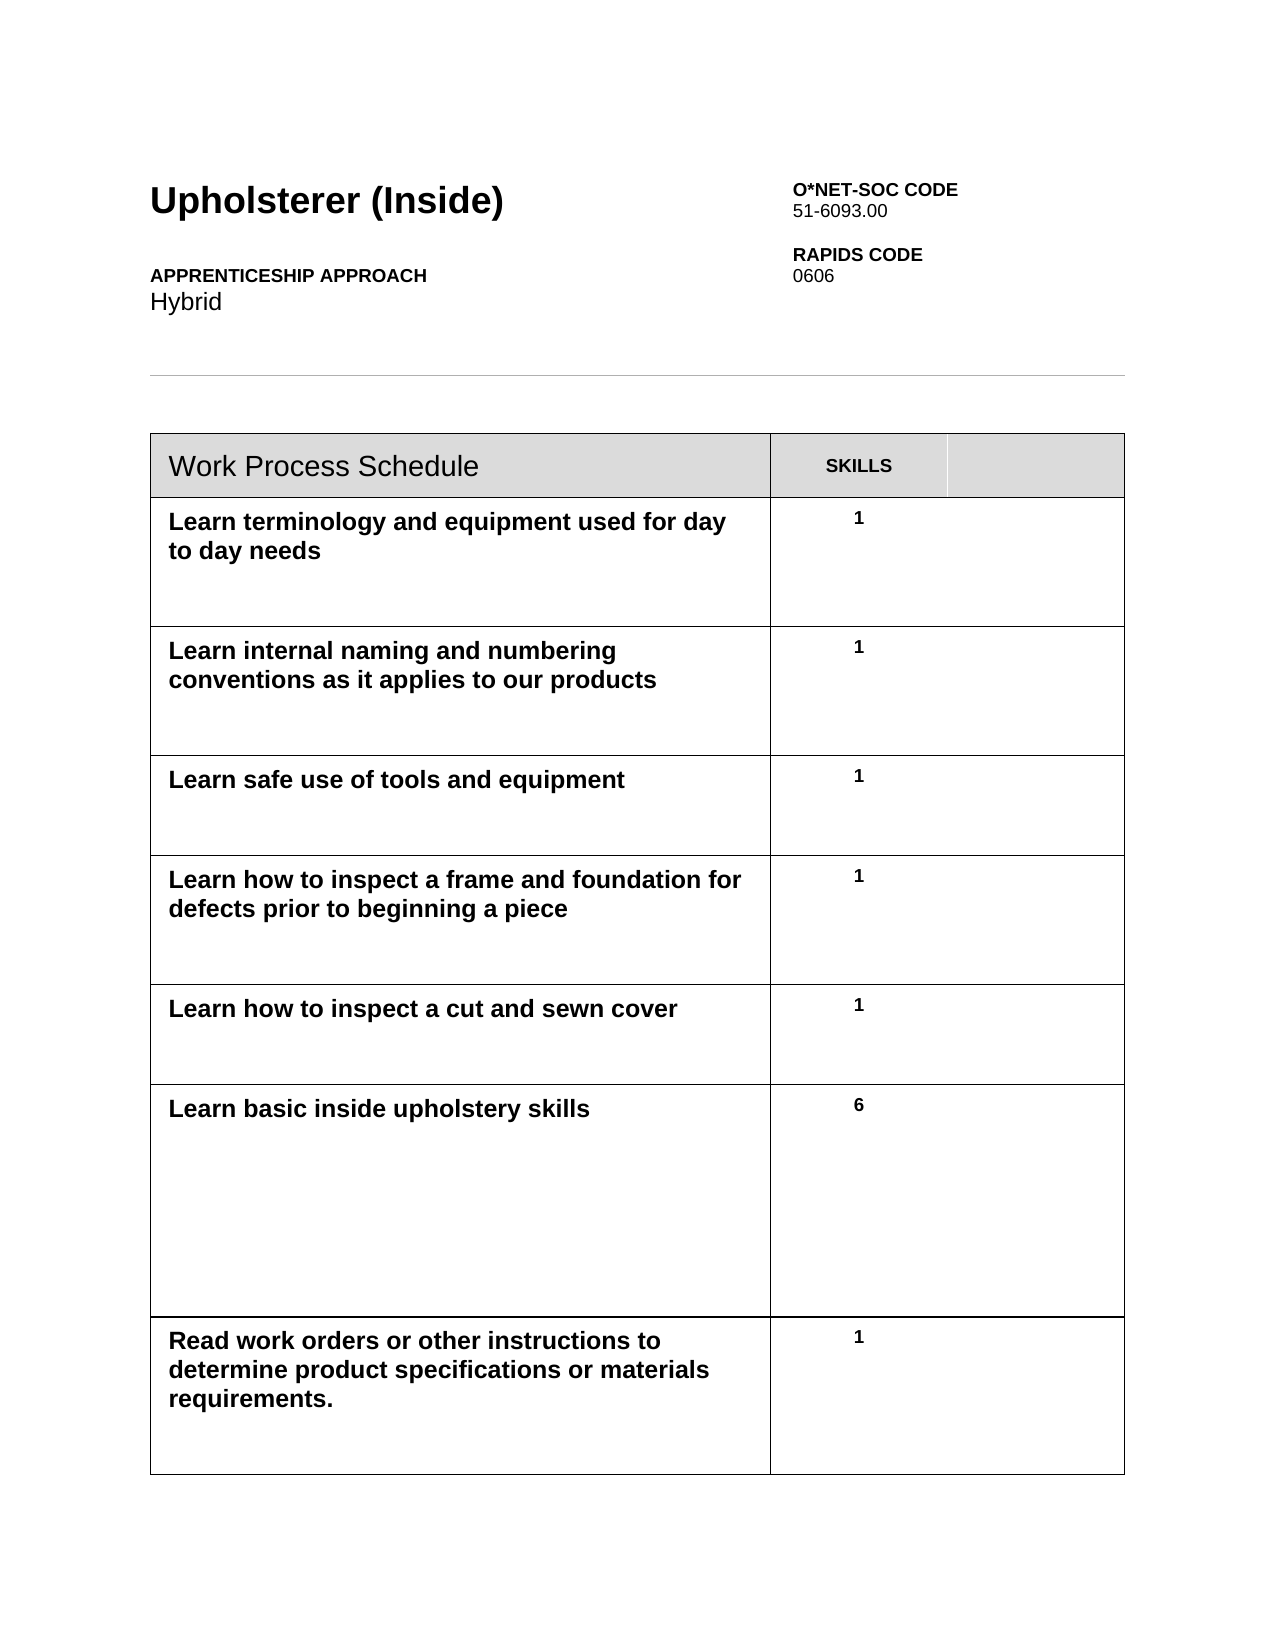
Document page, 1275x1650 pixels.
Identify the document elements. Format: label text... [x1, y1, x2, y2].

text APPRENTICESHIP APPROACH [150, 265, 719, 287]
table_header [948, 434, 1124, 497]
text RAPIDS CODE [793, 243, 1125, 265]
table_cell [948, 1318, 1124, 1474]
text Upholsterer (Inside) [150, 179, 719, 222]
text 51-6093.00 [793, 200, 1125, 222]
table_cell 1 [771, 498, 947, 626]
text Hybrid [150, 287, 719, 315]
table_cell [948, 985, 1124, 1084]
table_cell [948, 627, 1124, 755]
table_cell 1 [771, 856, 947, 984]
table_header Work Process Schedule [151, 434, 770, 497]
table_cell 1 [771, 627, 947, 755]
table_cell Learn how to inspect a cut and sewn cover Inspect the cut and sewn cover for quality and materials and ensure all materials are in place prior to starting a piece [151, 985, 770, 1084]
table_cell 6 [771, 1085, 947, 1316]
table_cell [948, 498, 1124, 626]
table_cell 1 [771, 756, 947, 855]
text O*NET-SOC CODE [793, 179, 1125, 200]
table_cell 1 [771, 1318, 947, 1474]
table_header SKILLS [771, 434, 947, 497]
table_cell Learn how to inspect a frame and foundation for defects prior to beginning a piece Read ticket before starting a piece. Ask questions if there is ANY uncertainty. Make sure foundation is solid without warping, dimensions are correct, and no jagged edges are in place before beginning work on the piece [151, 856, 770, 984]
table_cell Learn safe use of tools and equipment Master the use of each tool and learn all associated safety procedures involved in inside upholstery [151, 756, 770, 855]
table_cell Learn basic inside upholstery skills Learn how to apply arm, seating and inside back to a frame Learn how to build furniture up with loose stuffing, cotton, and foam padding Learn how to put in the seat roll and seat deck Repair furniture frames and refinish exposed wood. Learn how to fit seat cushions snugly into place via use of arm padding Demonstrate proficiency with inside upholstery methods, working with different materials including fabric, leather, and vinyl [151, 1085, 770, 1316]
table_cell 1 [771, 985, 947, 1084]
table_cell Learn terminology and equipment used for day to day needs Learn key works of upholstery department, specific to insiding, and learn tools needed to complete the tasks [151, 498, 770, 626]
text 0606 [793, 265, 1125, 287]
table_cell [948, 756, 1124, 855]
table_cell Learn internal naming and numbering conventions as it applies to our products Learn style numbering and be able to access styles on company website [151, 627, 770, 755]
table_cell [948, 856, 1124, 984]
table_cell [948, 1085, 1124, 1316]
table_cell Read work orders or other instructions to determine product specifications or materials requirements. Read work orders, and apply knowledge and experience with materials to determine types and amounts of materials required to cover workpieces. [151, 1318, 770, 1474]
